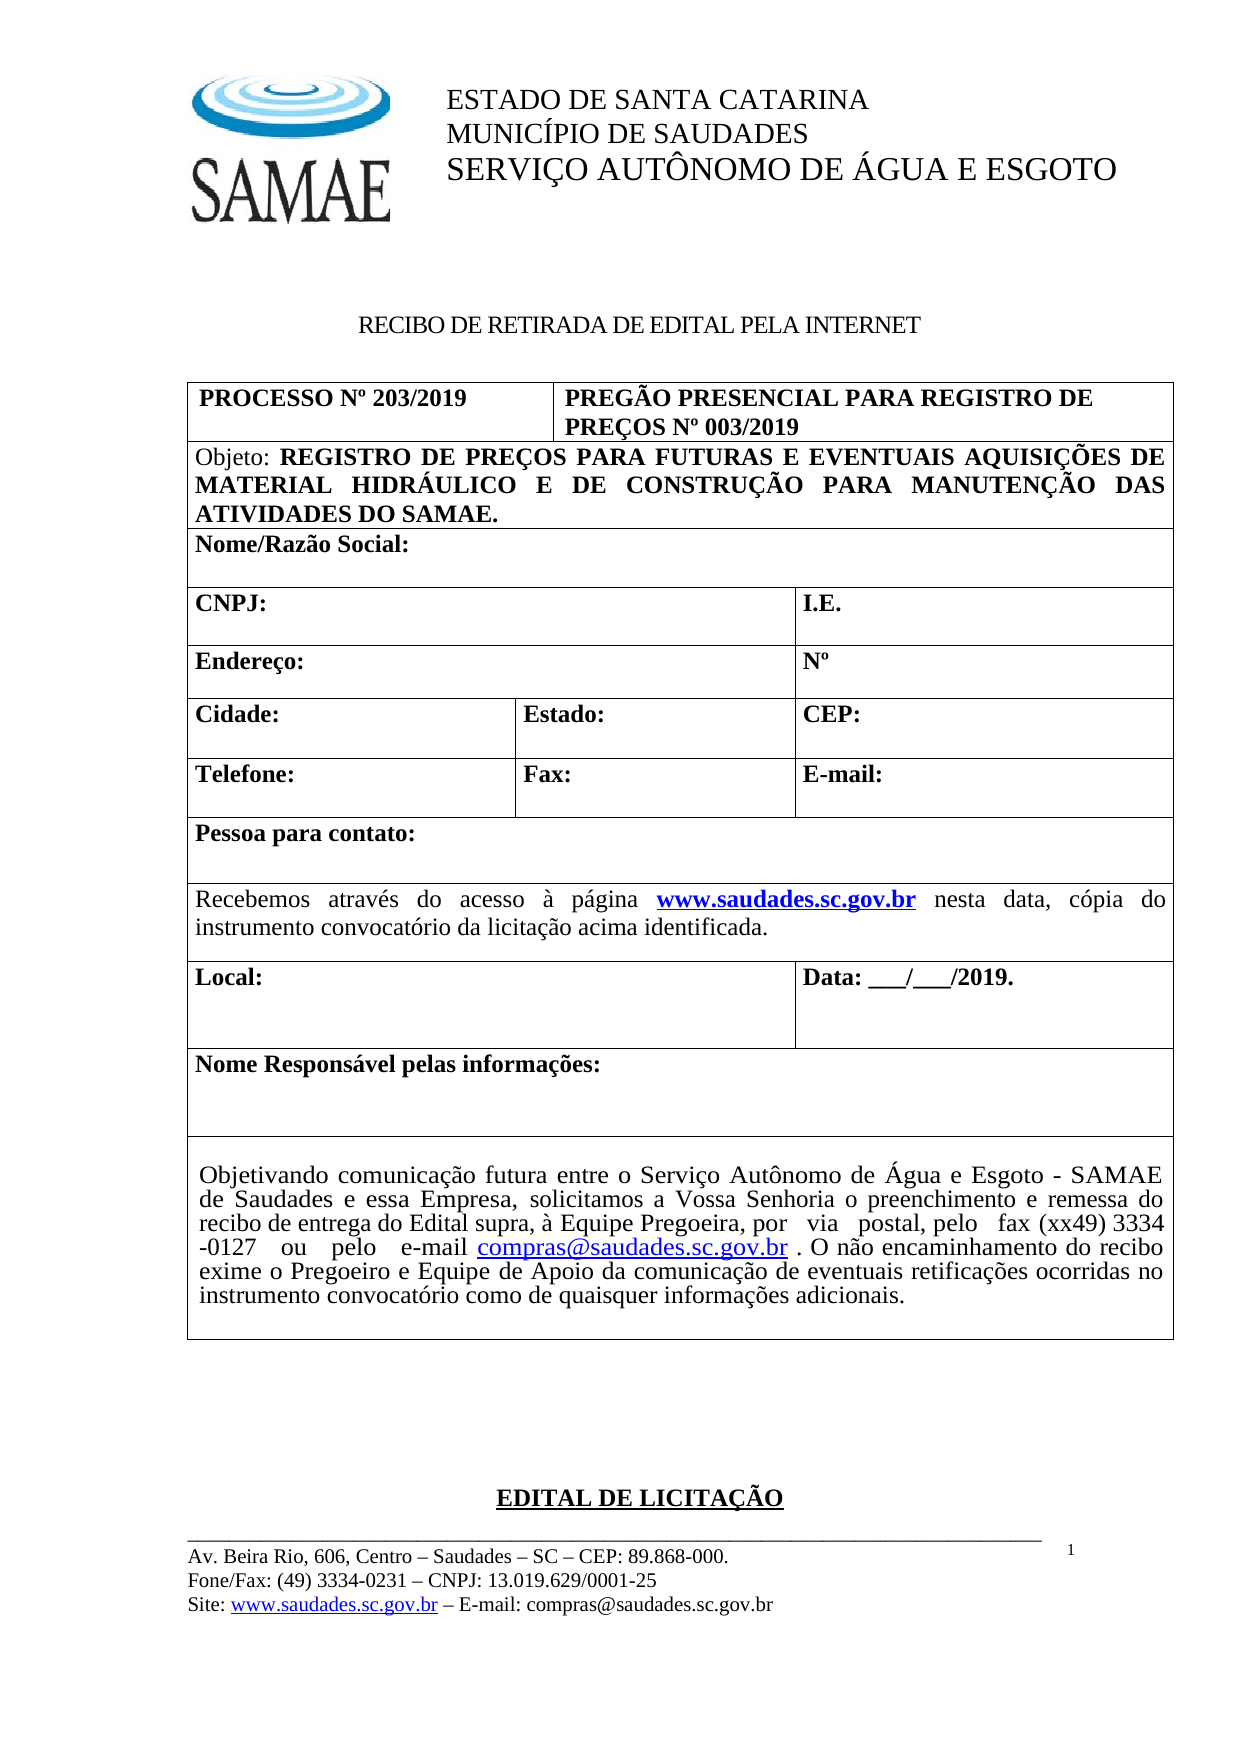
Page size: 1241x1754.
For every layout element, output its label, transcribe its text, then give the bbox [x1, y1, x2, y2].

table_cell Cidade: [188, 699, 515, 758]
table_cell Endereço: [188, 646, 795, 698]
table_cell Estado: [516, 699, 795, 758]
table_cell Pessoa para contato: [188, 818, 1173, 883]
table_cell E-mail: [796, 759, 1173, 817]
table_header PROCESSO Nº 203/2019 [188, 383, 553, 441]
table_cell Nº [796, 646, 1173, 698]
text EDITAL DE LICITAÇÃO [187, 1483, 1092, 1512]
table_cell Objetivando comunicação futura entre o Serviço Autônomo de Água e Esgoto - SAMAE de Saudades e essa Empresa, solicitamos a Vossa Senhoria o preenchimento e remessa do recibo de entrega do Edital supra, à Equipe Pregoeira, por via postal, pelo fax (xx49) 3334 -0127 ou pelo e-mail compras@saudades.sc.gov.br . O não encaminhamento do recibo exime o Pregoeiro e Equipe de Apoio da comunicação de eventuais retificações ocorridas no instrumento convocatório como de quaisquer informações adicionais. [188, 1137, 1173, 1339]
table_cell Telefone: [188, 759, 515, 817]
table_cell Nome Responsável pelas informações: [188, 1049, 1173, 1136]
table_cell Objeto: REGISTRO DE PREÇOS PARA FUTURAS E EVENTUAIS AQUISIÇÕES DE MATERIAL HIDRÁULICO E DE CONSTRUÇÃO PARA MANUTENÇÃO DAS ATIVIDADES DO SAMAE. [188, 442, 1173, 528]
table_cell Data: ___/___/2019. [796, 962, 1173, 1048]
table_cell I.E. [796, 588, 1173, 645]
table_cell CNPJ: [188, 588, 795, 645]
table_cell CEP: [796, 699, 1173, 758]
table_cell Recebemos através do acesso à página www.saudades.sc.gov.br nesta data, cópia do instrumento convocatório da licitação acima identificada. [188, 884, 1173, 961]
table_cell Nome/Razão Social: [188, 529, 1173, 587]
table_header PREGÃO PRESENCIAL PARA REGISTRO DE PREÇOS Nº 003/2019 [554, 383, 1173, 441]
table_cell Local: [188, 962, 795, 1048]
text RECIBO DE RETIRADA DE EDITAL PELA INTERNET [187, 313, 1092, 339]
table_cell Fax: [516, 759, 795, 817]
picture [187, 75, 391, 224]
